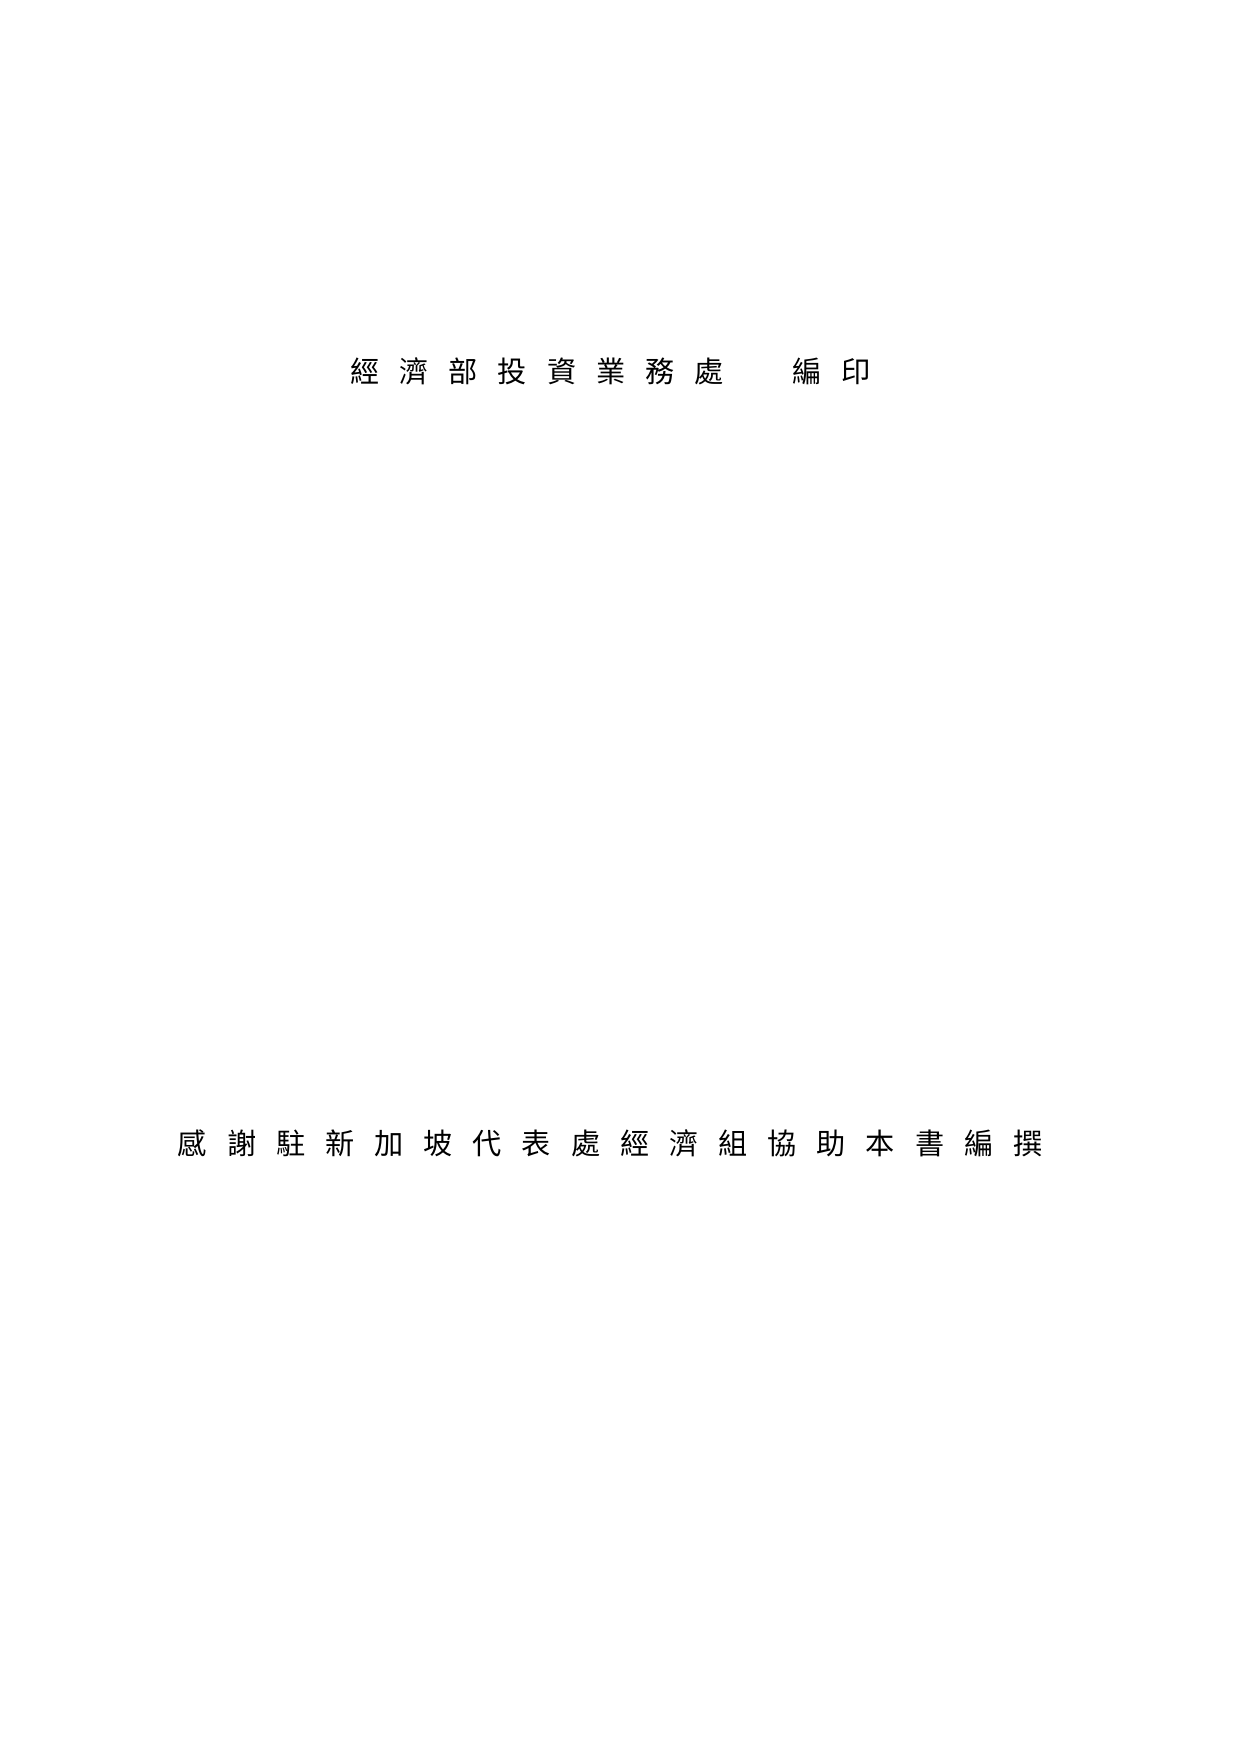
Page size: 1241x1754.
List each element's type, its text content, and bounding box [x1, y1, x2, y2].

table_cell 經濟部投資業務處 編印 [175, 236, 1066, 1115]
text 感謝駐新加坡代表處經濟組協助本書編撰 [178, 1115, 1063, 1168]
